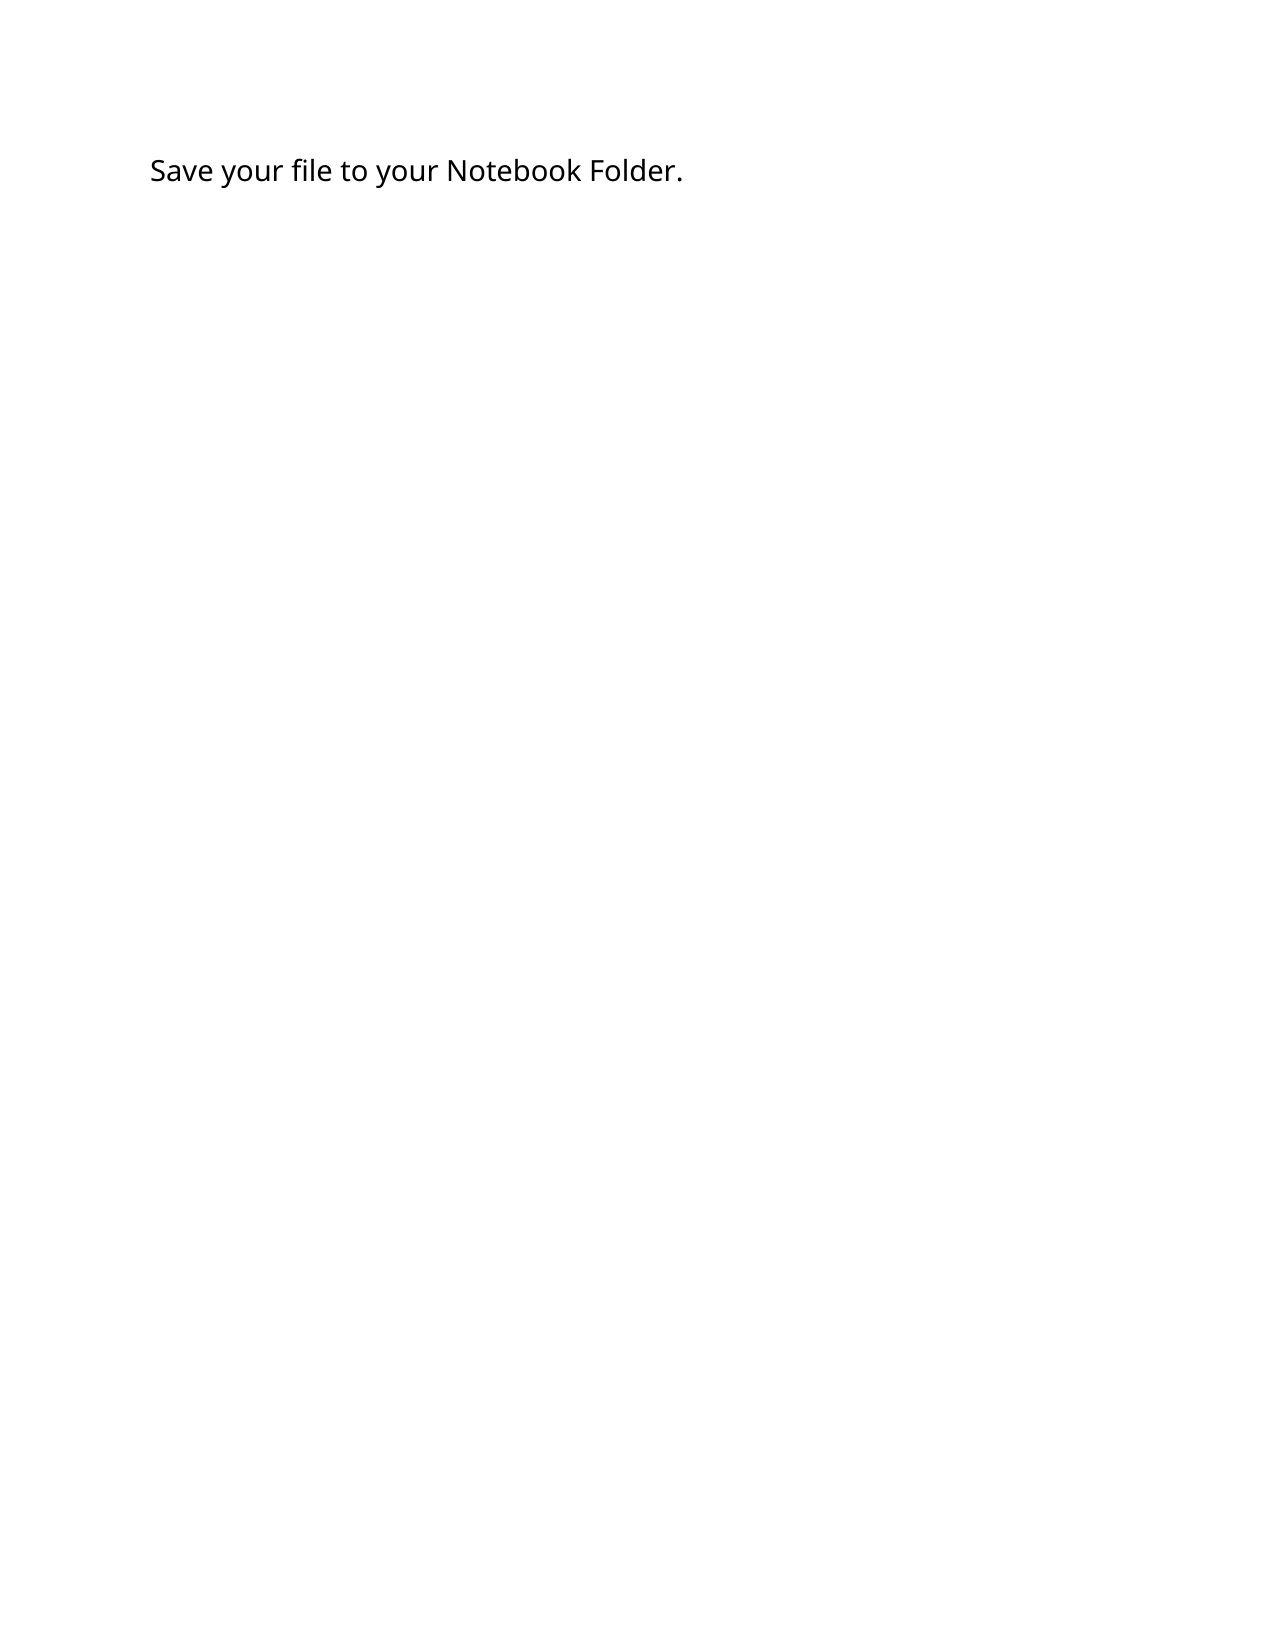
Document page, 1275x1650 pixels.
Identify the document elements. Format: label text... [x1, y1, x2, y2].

text Save your file to your Notebook Folder. [150, 150, 1125, 190]
